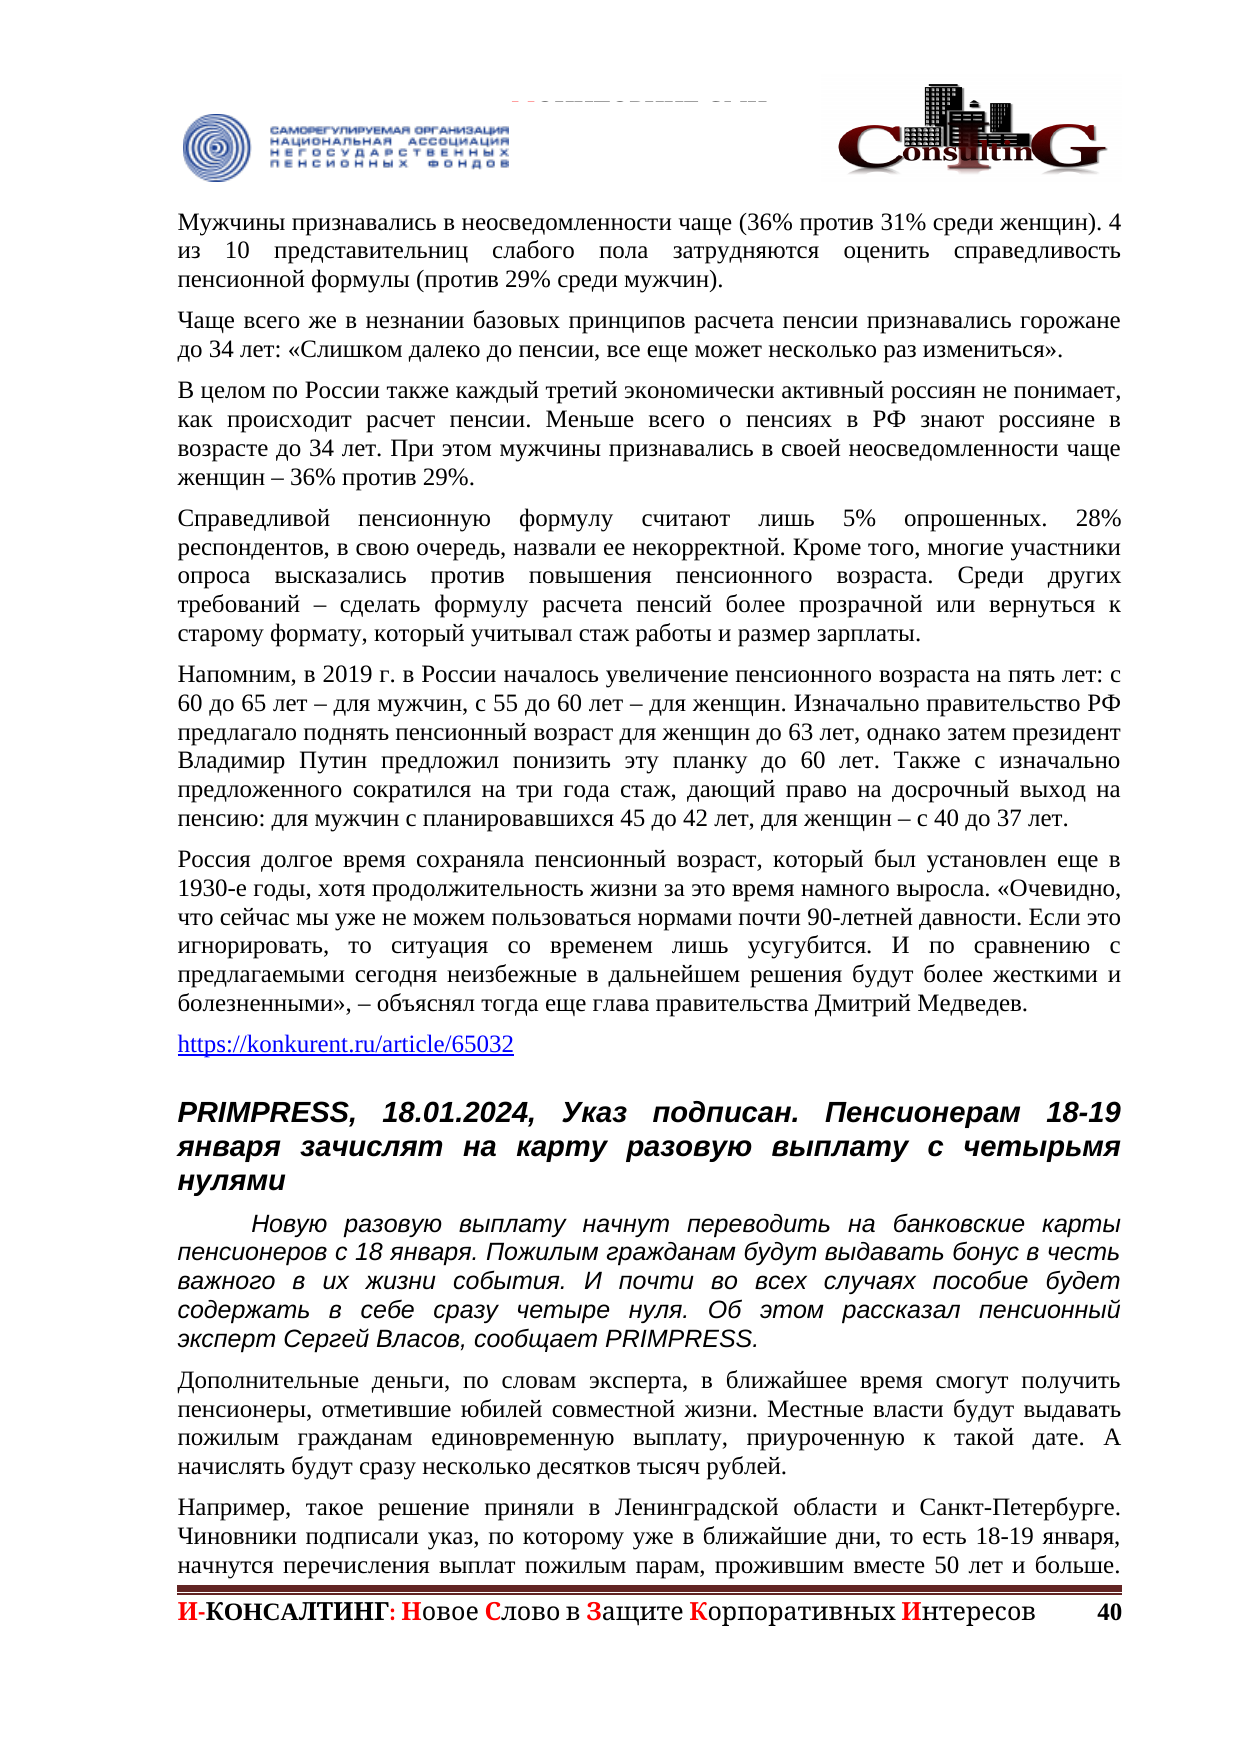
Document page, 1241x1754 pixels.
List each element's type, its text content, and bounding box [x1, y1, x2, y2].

picture [821, 73, 1122, 182]
text Напомним, в 2019 г. в России началось увеличение пенсионного возраста на пять лет: с 60 до 65 лет – для мужчин, с 55 до 60 лет – для женщин. Изначально правительство РФ предлагало поднять пенсионный возраст для женщин до 63 лет, однако затем президент Владимир Путин предложил понизить эту планку до 60 лет. Также с изначально предложенного сократился на три года стаж, дающий право на досрочный выход на пенсию: для мужчин с планировавшихся 45 до 42 лет, для женщин – с 40 до 37 лет. [177, 659, 1122, 832]
text Россия долгое время сохраняла пенсионный возраст, который был установлен еще в 1930-е годы, хотя продолжительность жизни за это время намного выросла. «Очевидно, что сейчас мы уже не можем пользоваться нормами почти 90-летней давности. Если это игнорировать, то ситуация со временем лишь усугубится. И по сравнению с предлагаемыми сегодня неизбежные в дальнейшем решения будут более жесткими и болезненными», – объяснял тогда еще глава правительства Дмитрий Медведев. [177, 844, 1122, 1017]
picture [183, 114, 509, 182]
text Справедливой пенсионную формулу считают лишь 5% опрошенных. 28% респондентов, в свою очередь, назвали ее некорректной. Кроме того, многие участники опроса высказались против повышения пенсионного возраста. Среди других требований – сделать формулу расчета пенсий более прозрачной или вернуться к старому формату, который учитывал стаж работы и размер зарплаты. [177, 503, 1122, 647]
text Дополнительные деньги, по словам эксперта, в ближайшее время смогут получить пенсионеры, отметившие юбилей совместной жизни. Местные власти будут выдавать пожилым гражданам единовременную выплату, приуроченную к такой дате. А начислять будут сразу несколько десятков тысяч рублей. [177, 1365, 1122, 1480]
subtitle Новую разовую выплату начнут переводить на банковские карты пенсионеров с 18 января. Пожилым гражданам будут выдавать бонус в честь важного в их жизни события. И почти во всех случаях пособие будет содержать в себе сразу четыре нуля. Об этом рассказал пенсионный эксперт Сергей Власов, сообщает PRIMPRESS. [177, 1209, 1122, 1352]
subtitle PRIMPRESS, 18.01.2024, Указ подписан. Пенсионерам 18-19 января зачислят на карту разовую выплату с четырьмя нулями [177, 1096, 1122, 1196]
text В целом по России также каждый третий экономически активный россиян не понимает, как происходит расчет пенсии. Меньше всего о пенсиях в РФ знают россияне в возрасте до 34 лет. При этом мужчины признавались в своей неосведомленности чаще женщин – 36% против 29%. [177, 376, 1122, 491]
text https://konkurent.ru/article/65032 [177, 1029, 1122, 1058]
text Мужчины признавались в неосведомленности чаще (36% против 31% среди женщин). 4 из 10 представительниц слабого пола затрудняются оценить справедливость пенсионной формулы (против 29% среди мужчин). [177, 207, 1122, 293]
text Чаще всего же в незнании базовых принципов расчета пенсии признавались горожане до 34 лет: «Слишком далеко до пенсии, все еще может несколько раз измениться». [177, 306, 1122, 363]
